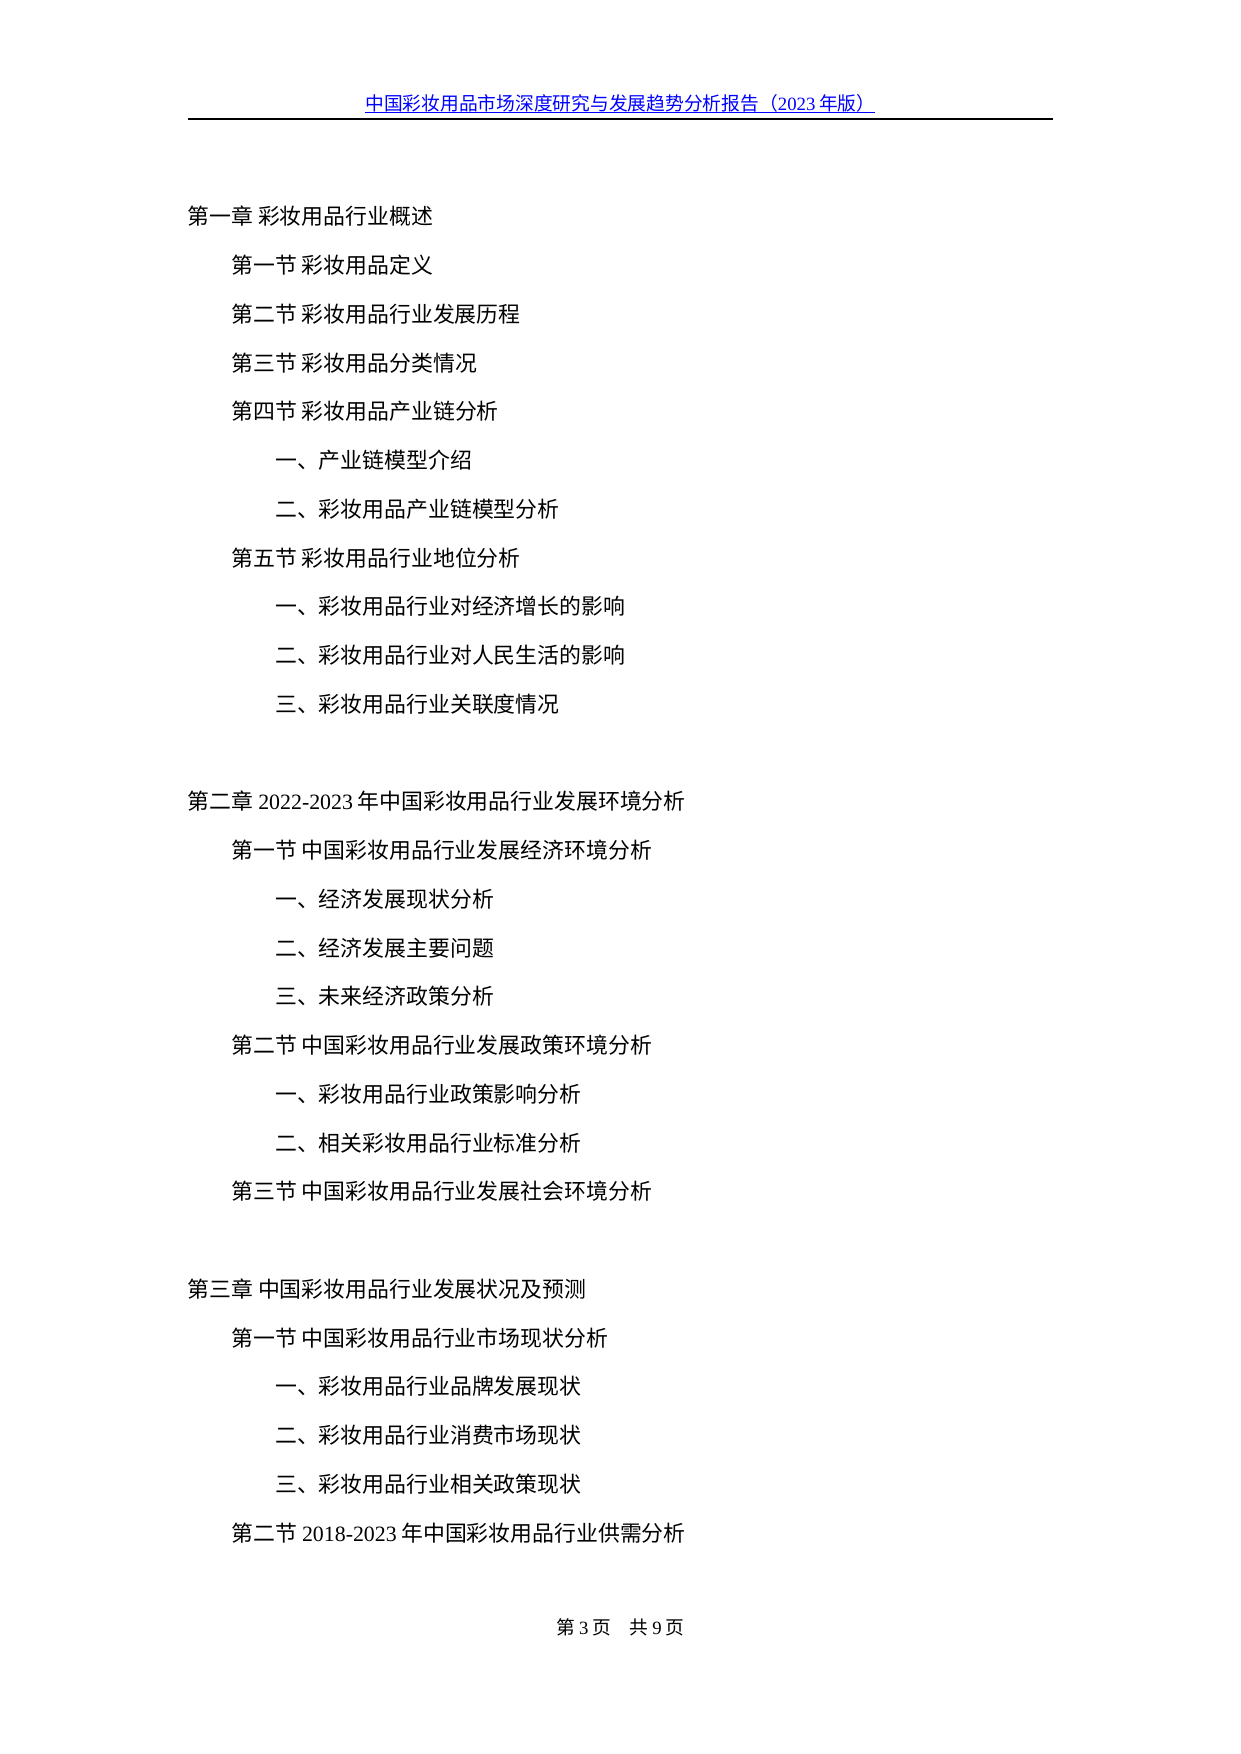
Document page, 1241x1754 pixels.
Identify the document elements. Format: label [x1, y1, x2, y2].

text [187, 150, 1053, 1548]
